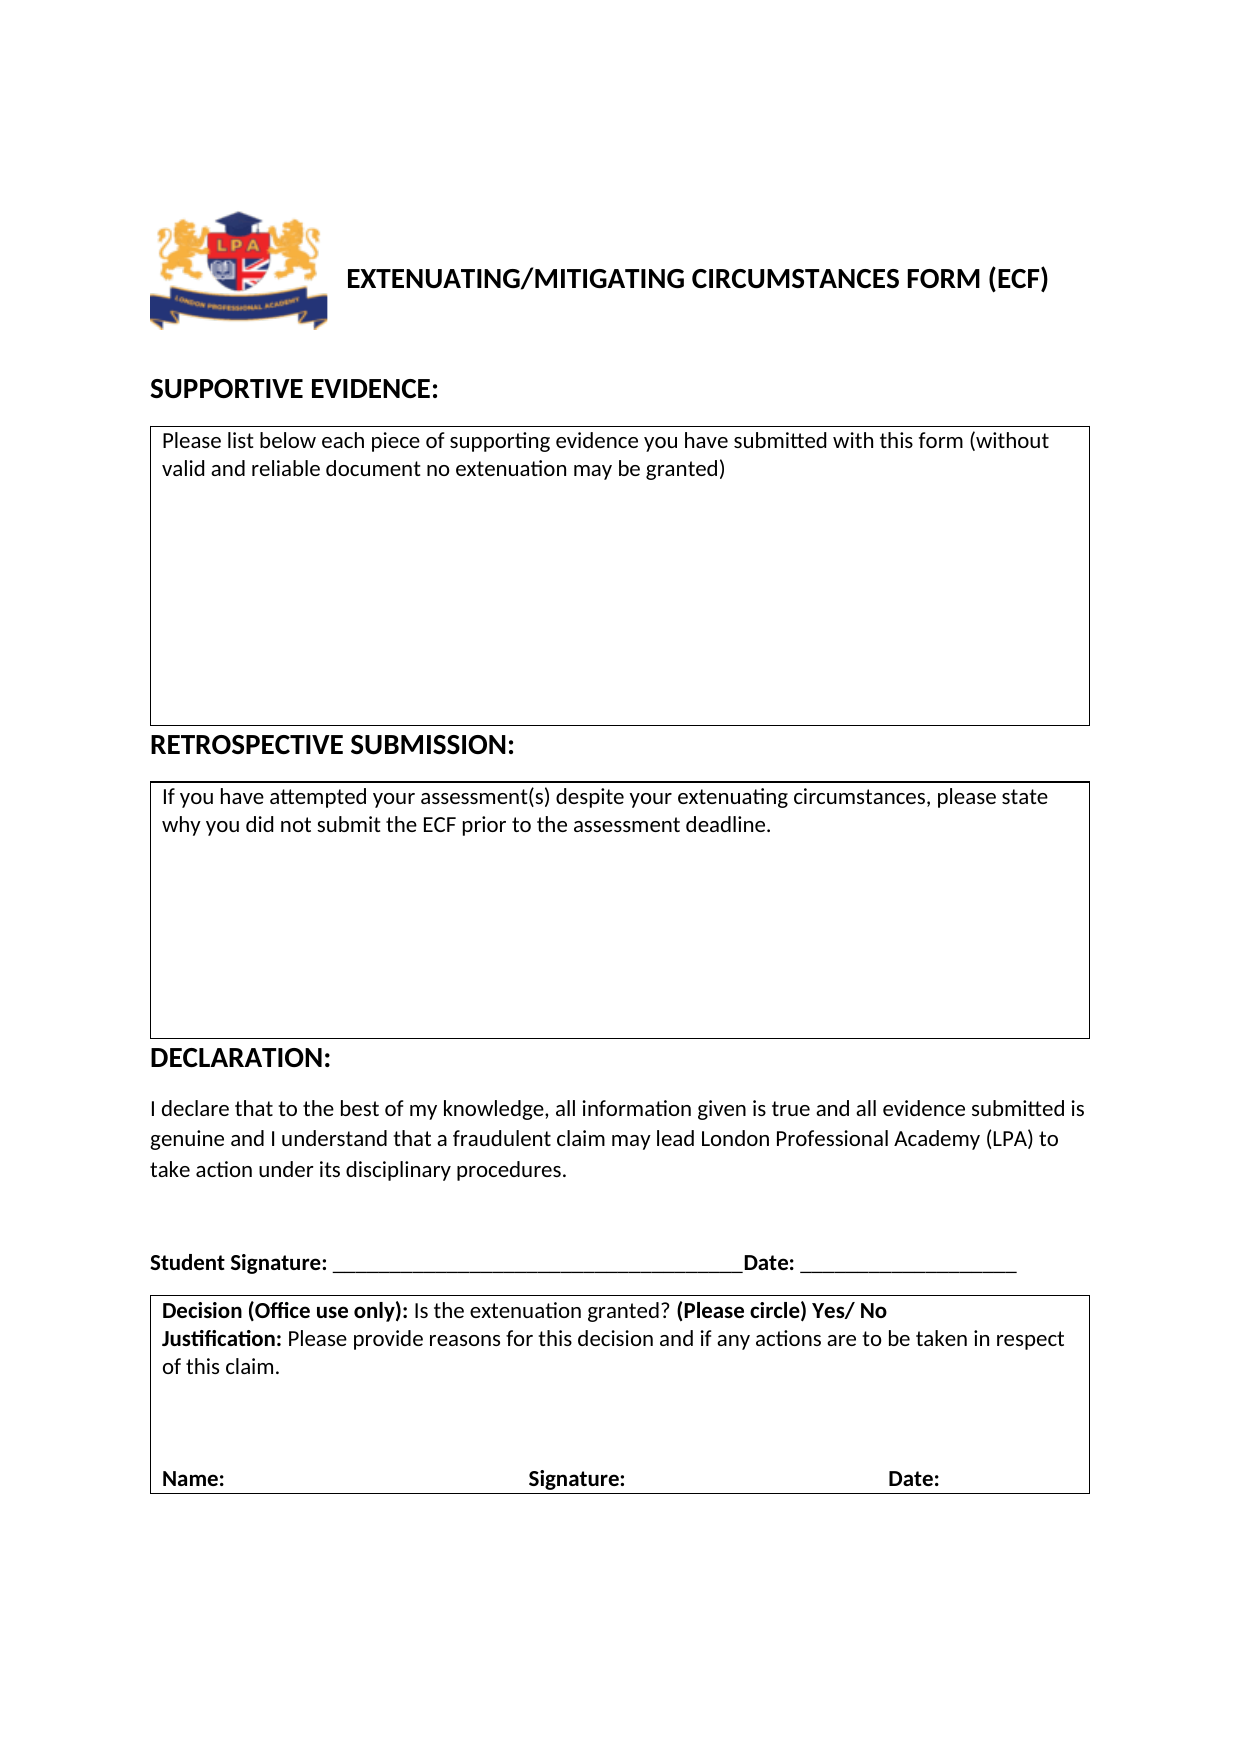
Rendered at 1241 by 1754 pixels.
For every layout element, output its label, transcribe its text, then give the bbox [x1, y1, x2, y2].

text EXTENUATING/MITIGATING CIRCUMSTANCES FORM (ECF) [328, 260, 1090, 296]
text DECLARATION: [150, 1039, 1090, 1075]
picture [150, 204, 328, 330]
table_header Decision (Office use only): Is the extenuation granted? (Please circle) Yes/ No Justification: Please provide reasons for this decision and if any actions are to be taken in respect of this claim. Name: Signature: Date: [151, 1296, 1089, 1492]
text SUPPORTIVE EVIDENCE: [150, 370, 1090, 406]
table_header Please list below each piece of supporting evidence you have submitted with this form (without valid and reliable document no extenuation may be granted) [151, 427, 1089, 725]
table_header If you have attempted your assessment(s) despite your extenuating circumstances, please state why you did not submit the ECF prior to the assessment deadline. [151, 783, 1089, 1038]
text RETROSPECTIVE SUBMISSION: [150, 726, 1090, 762]
text Student Signature: ____________________________________Date: ___________________ [150, 1248, 1090, 1276]
text I declare that to the best of my knowledge, all information given is true and all evidence submitted is genuine and I understand that a fraudulent claim may lead London Professional Academy (LPA) to take action under its disciplinary procedures. [150, 1094, 1090, 1183]
